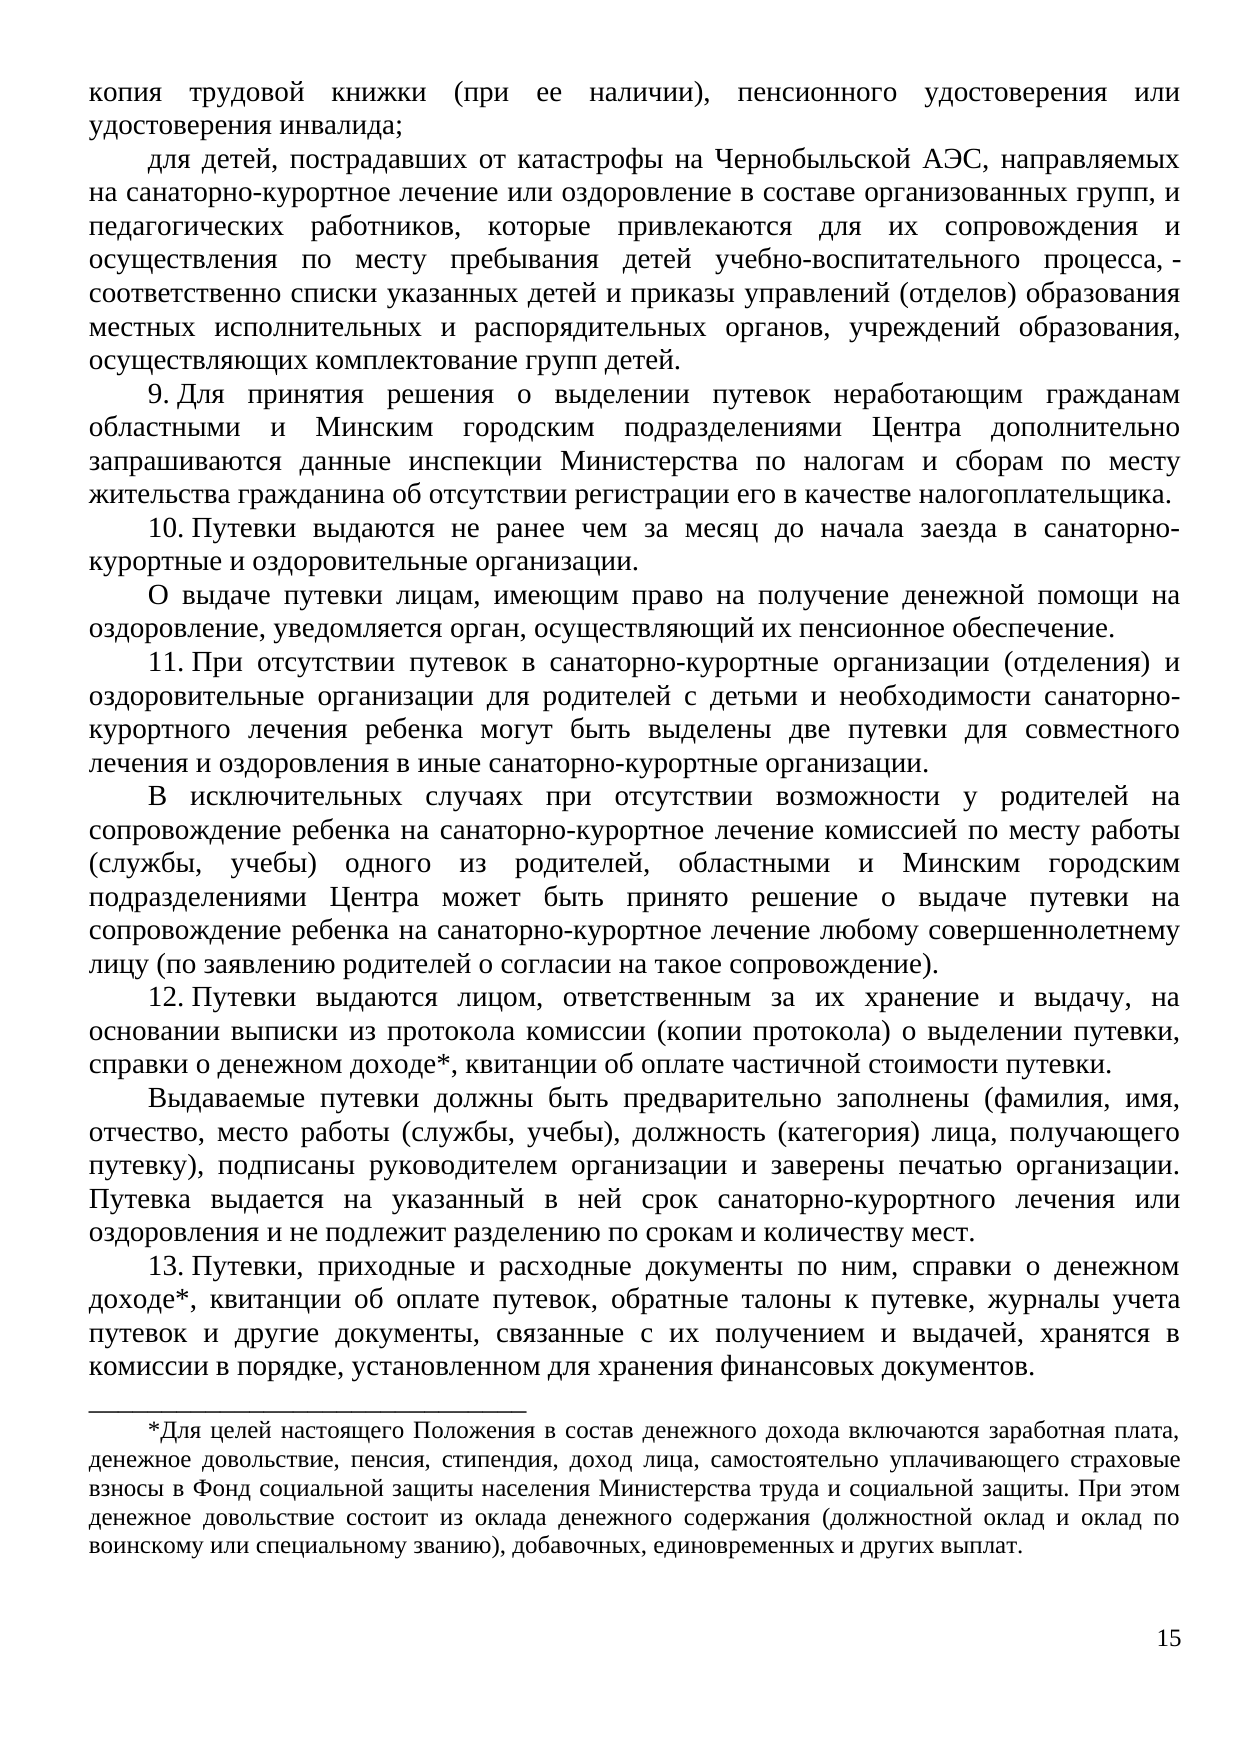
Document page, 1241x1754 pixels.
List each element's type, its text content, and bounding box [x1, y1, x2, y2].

text для детей, пострадавших от катастрофы на Чернобыльской АЭС, направляемых на санаторно-курортное лечение или оздоровление в составе организованных групп, и педагогических работников, которые привлекаются для их сопровождения и осуществления по месту пребывания детей учебно-воспитательного процесса, - соответственно списки указанных детей и приказы управлений (отделов) образования местных исполнительных и распорядительных органов, учреждений образования, осуществляющих комплектование групп детей. [89, 141, 1181, 376]
text Выдаваемые путевки должны быть предварительно заполнены (фамилия, имя, отчество, место работы (службы, учебы), должность (категория) лица, получающего путевку), подписаны руководителем организации и заверены печатью организации. Путевка выдается на указанный в ней срок санаторно-курортного лечения или оздоровления и не подлежит разделению по срокам и количеству мест. [89, 1080, 1181, 1248]
text 13. Путевки, приходные и расходные документы по ним, справки о денежном доходе*, квитанции об оплате путевок, обратные талоны к путевке, журналы учета путевок и другие документы, связанные с их получением и выдачей, хранятся в комиссии в порядке, установленном для хранения финансовых документов. [89, 1248, 1181, 1382]
text 9. Для принятия решения о выделении путевок неработающим гражданам областными и Минским городским подразделениями Центра дополнительно запрашиваются данные инспекции Министерства по налогам и сборам по месту жительства гражданина об отсутствии регистрации его в качестве налогоплательщика. [89, 376, 1181, 510]
text О выдаче путевки лицам, имеющим право на получение денежной помощи на оздоровление, уведомляется орган, осуществляющий их пенсионное обеспечение. [89, 577, 1181, 644]
text В исключительных случаях при отсутствии возможности у родителей на сопровождение ребенка на санаторно-курортное лечение комиссией по месту работы (службы, учебы) одного из родителей, областными и Минским городским подразделениями Центра может быть принято решение о выдаче путевки на сопровождение ребенка на санаторно-курортное лечение любому совершеннолетнему лицу (по заявлению родителей о согласии на такое сопровождение). [89, 778, 1181, 979]
text 10. Путевки выдаются не ранее чем за месяц до начала заезда в санаторно-курортные и оздоровительные организации. [89, 510, 1181, 577]
text 12. Путевки выдаются лицом, ответственным за их хранение и выдачу, на основании выписки из протокола комиссии (копии протокола) о выделении путевки, справки о денежном доходе*, квитанции об оплате частичной стоимости путевки. [89, 979, 1181, 1080]
text 11. При отсутствии путевок в санаторно-курортные организации (отделения) и оздоровительные организации для родителей с детьми и необходимости санаторно-курортного лечения ребенка могут быть выделены две путевки для совместного лечения и оздоровления в иные санаторно-курортные организации. [89, 644, 1181, 778]
text *Для целей настоящего Положения в состав денежного дохода включаются заработная плата, денежное довольствие, пенсия, стипендия, доход лица, самостоятельно уплачивающего страховые взносы в Фонд социальной защиты населения Министерства труда и социальной защиты. При этом денежное довольствие состоит из оклада денежного содержания (должностной оклад и оклад по воинскому или специальному званию), добавочных, единовременных и других выплат. [89, 1416, 1181, 1559]
text ______________________________ [89, 1382, 1181, 1416]
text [89, 74, 1181, 141]
